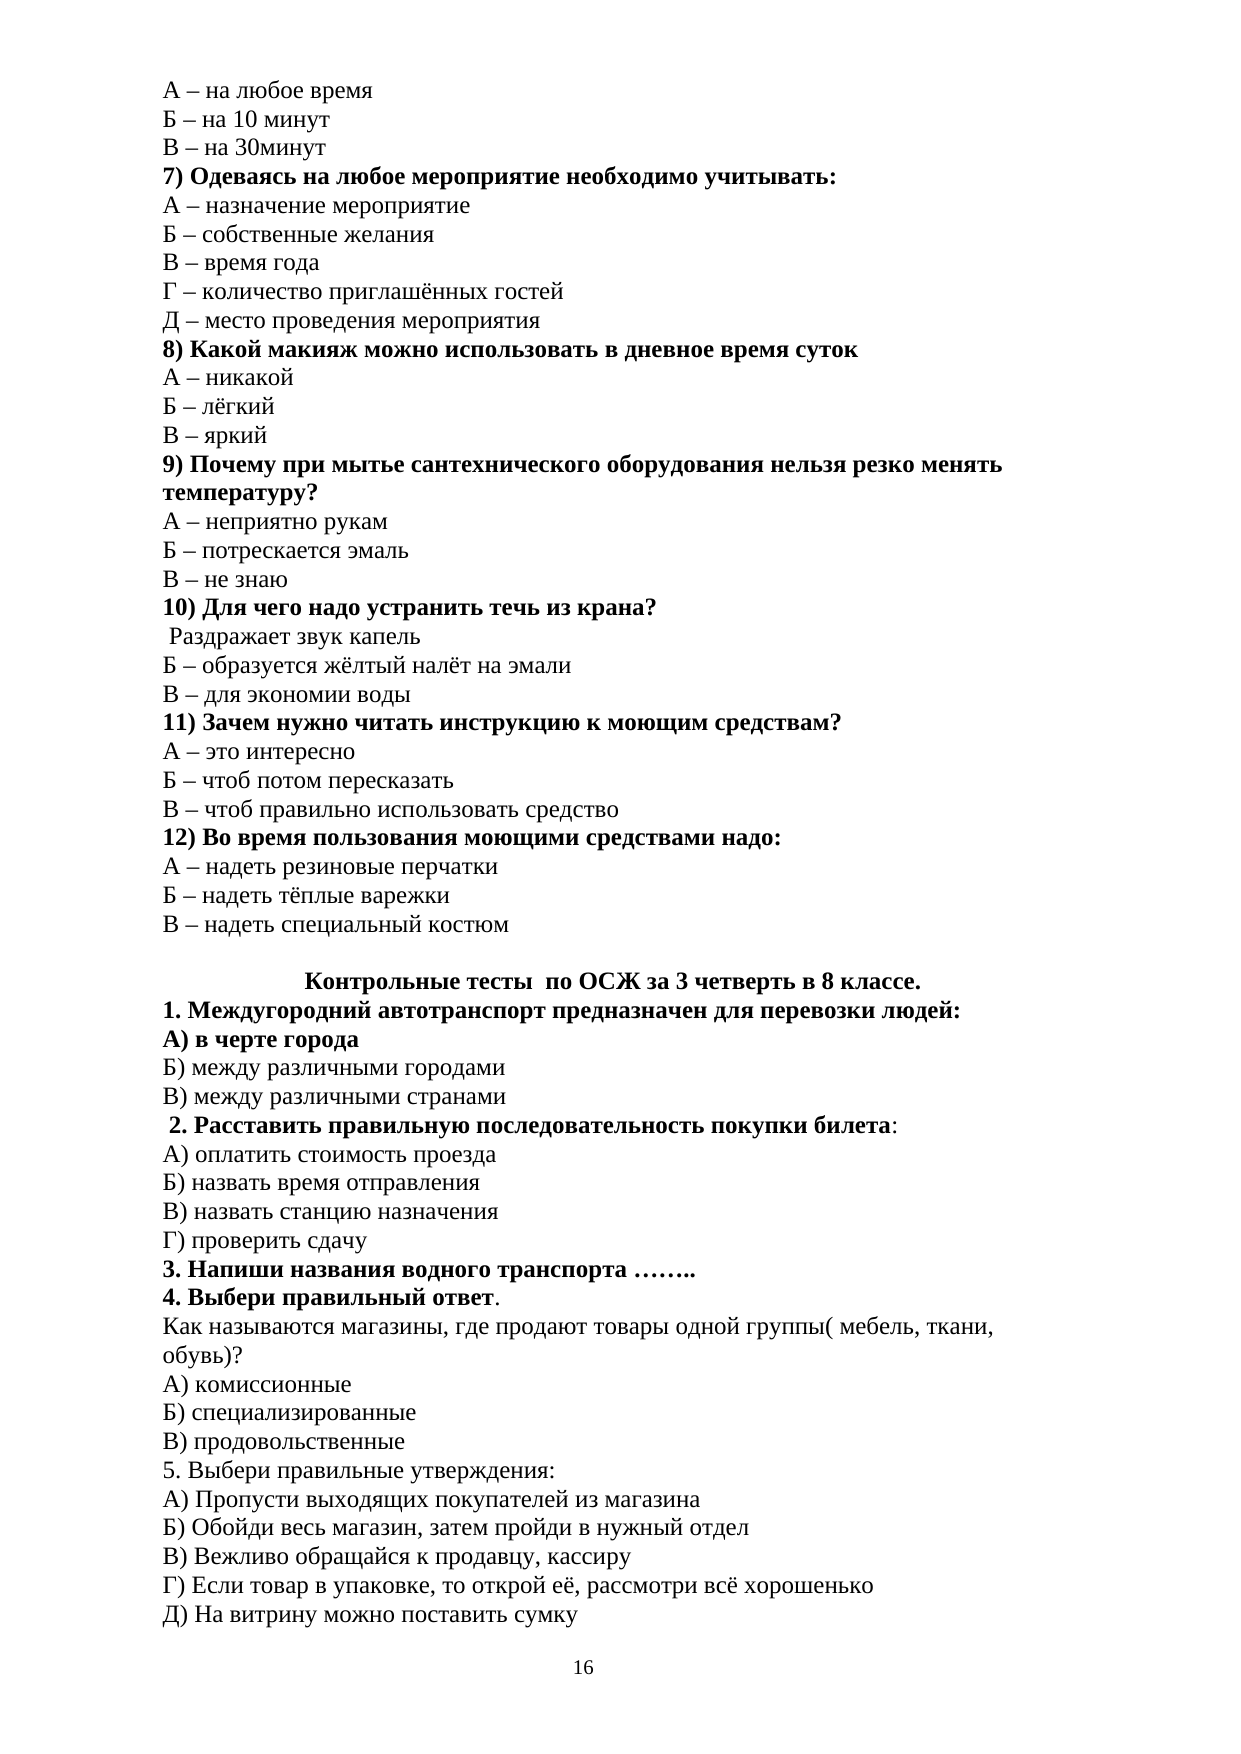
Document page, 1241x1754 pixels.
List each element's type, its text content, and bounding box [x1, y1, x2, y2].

text А – надеть резиновые перчатки [162, 851, 1063, 880]
text В – на 30минут [162, 132, 1063, 161]
text 10) Для чего надо устранить течь из крана? [162, 592, 1063, 621]
text А – неприятно рукам [162, 506, 1063, 535]
text 9) Почему при мытье сантехнического оборудования нельзя резко менять температуру? [162, 449, 1063, 506]
text Б – чтоб потом пересказать [162, 765, 1063, 794]
text А) в черте города [162, 1024, 1063, 1052]
text А) комиссионные [162, 1369, 1063, 1397]
text Б) назвать время отправления [162, 1167, 1063, 1196]
text 5. Выбери правильные утверждения: [162, 1455, 1063, 1484]
text А – назначение мероприятие [162, 190, 1063, 219]
text Б) между различными городами [162, 1052, 1063, 1081]
text В – яркий [162, 420, 1063, 449]
text 4. Выбери правильный ответ. [162, 1282, 1063, 1311]
text Б – на 10 минут [162, 104, 1063, 132]
text 1. Междугородний автотранспорт предназначен для перевозки людей: [162, 995, 1063, 1024]
text А – на любое время [162, 75, 1063, 104]
text Б – собственные желания [162, 219, 1063, 247]
text Раздражает звук капель [162, 621, 1063, 650]
text 3. Напиши названия водного транспорта …….. [162, 1254, 1063, 1282]
text Д) На витрину можно поставить сумку [162, 1599, 1063, 1627]
text А) оплатить стоимость проезда [162, 1139, 1063, 1167]
text Г) проверить сдачу [162, 1225, 1063, 1254]
text Г) Если товар в упаковке, то открой её, рассмотри всё хорошенько [162, 1570, 1063, 1599]
text 8) Какой макияж можно использовать в дневное время суток [162, 334, 1063, 362]
text В – время года [162, 247, 1063, 276]
text 2. Расставить правильную последовательность покупки билета: [162, 1110, 1063, 1139]
text Б – надеть тёплые варежки [162, 880, 1063, 909]
text Г – количество приглашённых гостей [162, 276, 1063, 305]
text В) между различными странами [162, 1081, 1063, 1110]
text Контрольные тесты по ОСЖ за 3 четверть в 8 классе. [162, 966, 1063, 995]
text Б) Обойди весь магазин, затем пройди в нужный отдел [162, 1512, 1063, 1541]
text А – никакой [162, 362, 1063, 391]
text В – чтоб правильно использовать средство [162, 794, 1063, 822]
text В) назвать станцию назначения [162, 1196, 1063, 1225]
text А) Пропусти выходящих покупателей из магазина [162, 1484, 1063, 1512]
text Б – потрескается эмаль [162, 535, 1063, 564]
text 12) Во время пользования моющими средствами надо: [162, 822, 1063, 851]
text Как называются магазины, где продают товары одной группы( мебель, ткани, обувь)? [162, 1311, 1063, 1369]
text В – не знаю [162, 564, 1063, 592]
text В) Вежливо обращайся к продавцу, кассиру [162, 1541, 1063, 1570]
text Д – место проведения мероприятия [162, 305, 1063, 334]
text Б) специализированные [162, 1397, 1063, 1426]
text 11) Зачем нужно читать инструкцию к моющим средствам? [162, 707, 1063, 736]
text 7) Одеваясь на любое мероприятие необходимо учитывать: [162, 161, 1063, 190]
text В) продовольственные [162, 1426, 1063, 1455]
text А – это интересно [162, 736, 1063, 765]
text Б – образуется жёлтый налёт на эмали [162, 650, 1063, 679]
text Б – лёгкий [162, 391, 1063, 420]
text В – надеть специальный костюм [162, 909, 1063, 937]
text В – для экономии воды [162, 679, 1063, 707]
